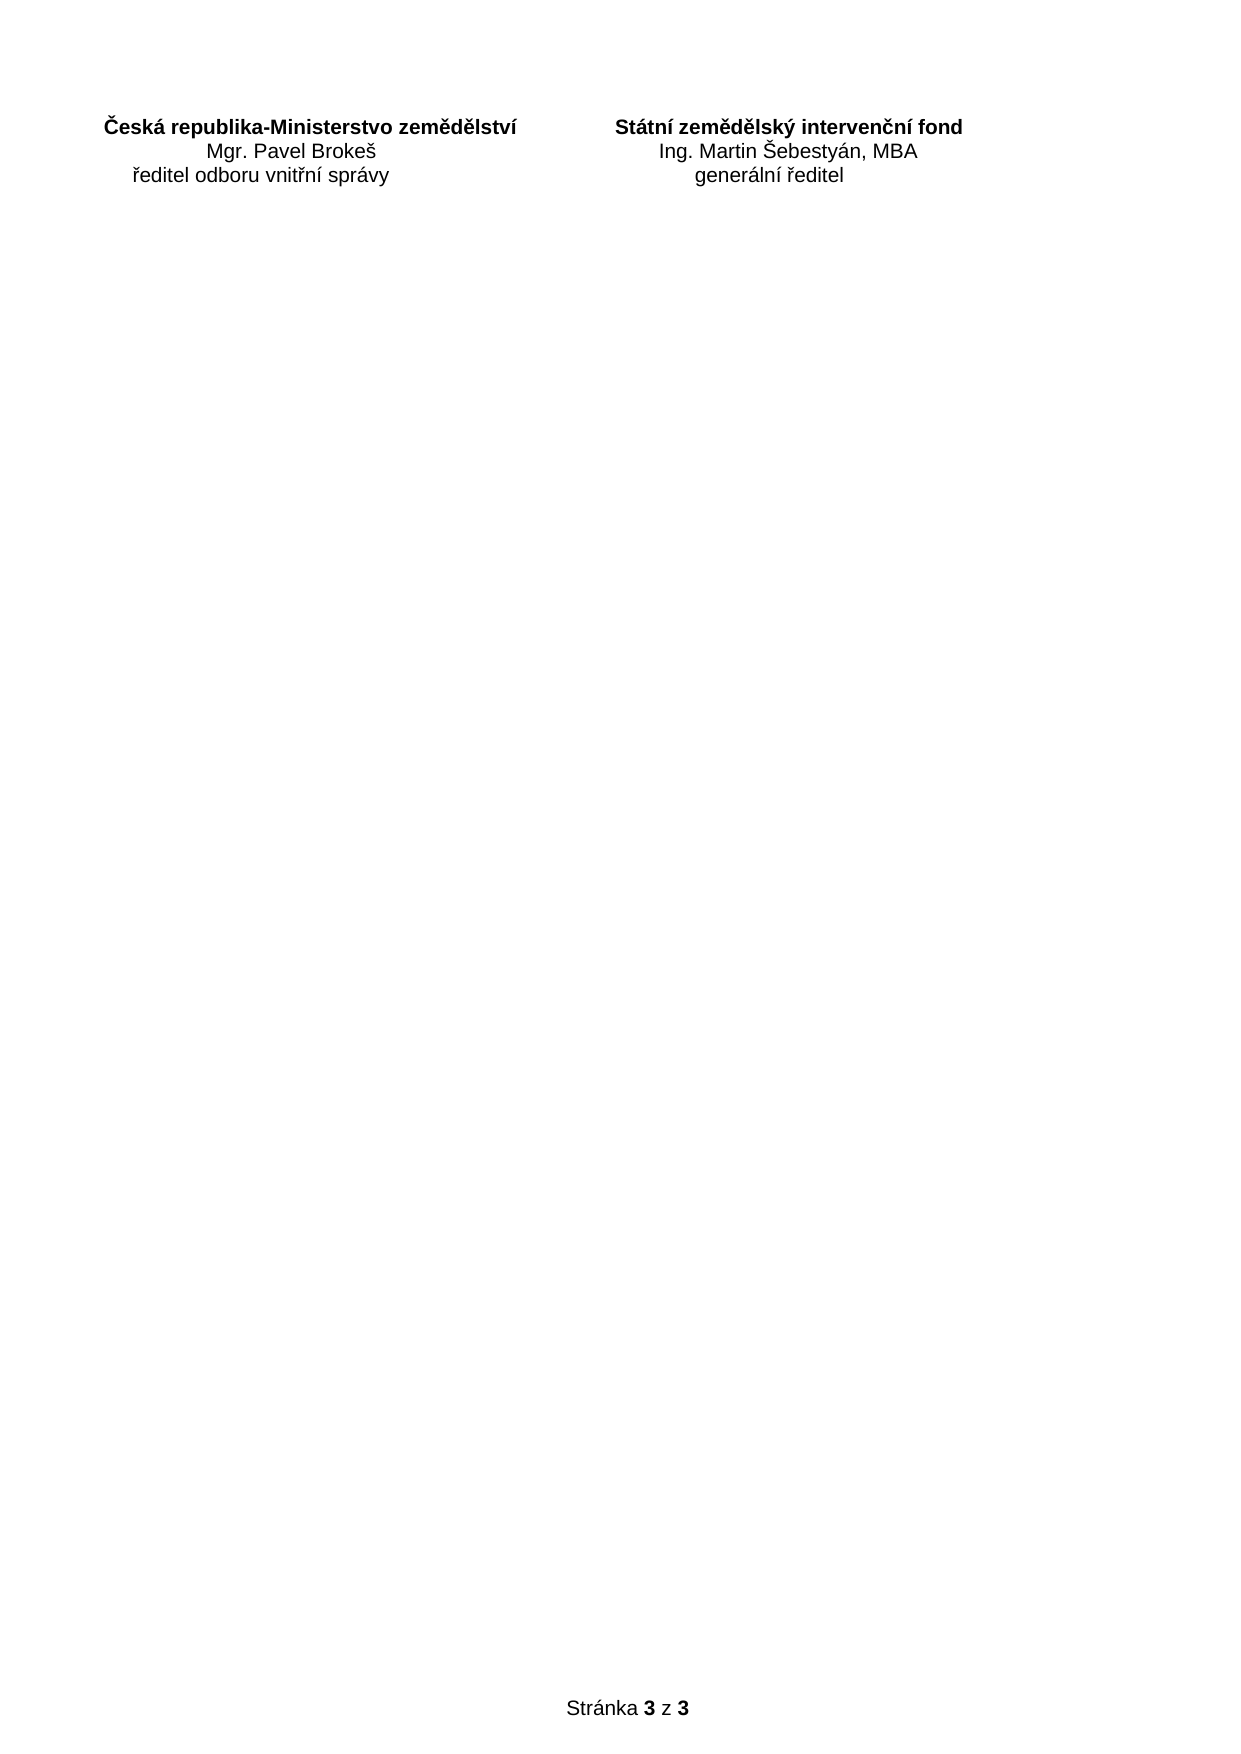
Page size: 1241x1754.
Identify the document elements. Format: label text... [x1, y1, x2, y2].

text ředitel odboru vnitřní správy generální ředitel [103, 163, 1004, 187]
text Česká republika-Ministerstvo zemědělství Státní zemědělský intervenční fond Mgr. Pavel Brokeš Ing. Martin Šebestyán, MBA [103, 115, 1004, 163]
